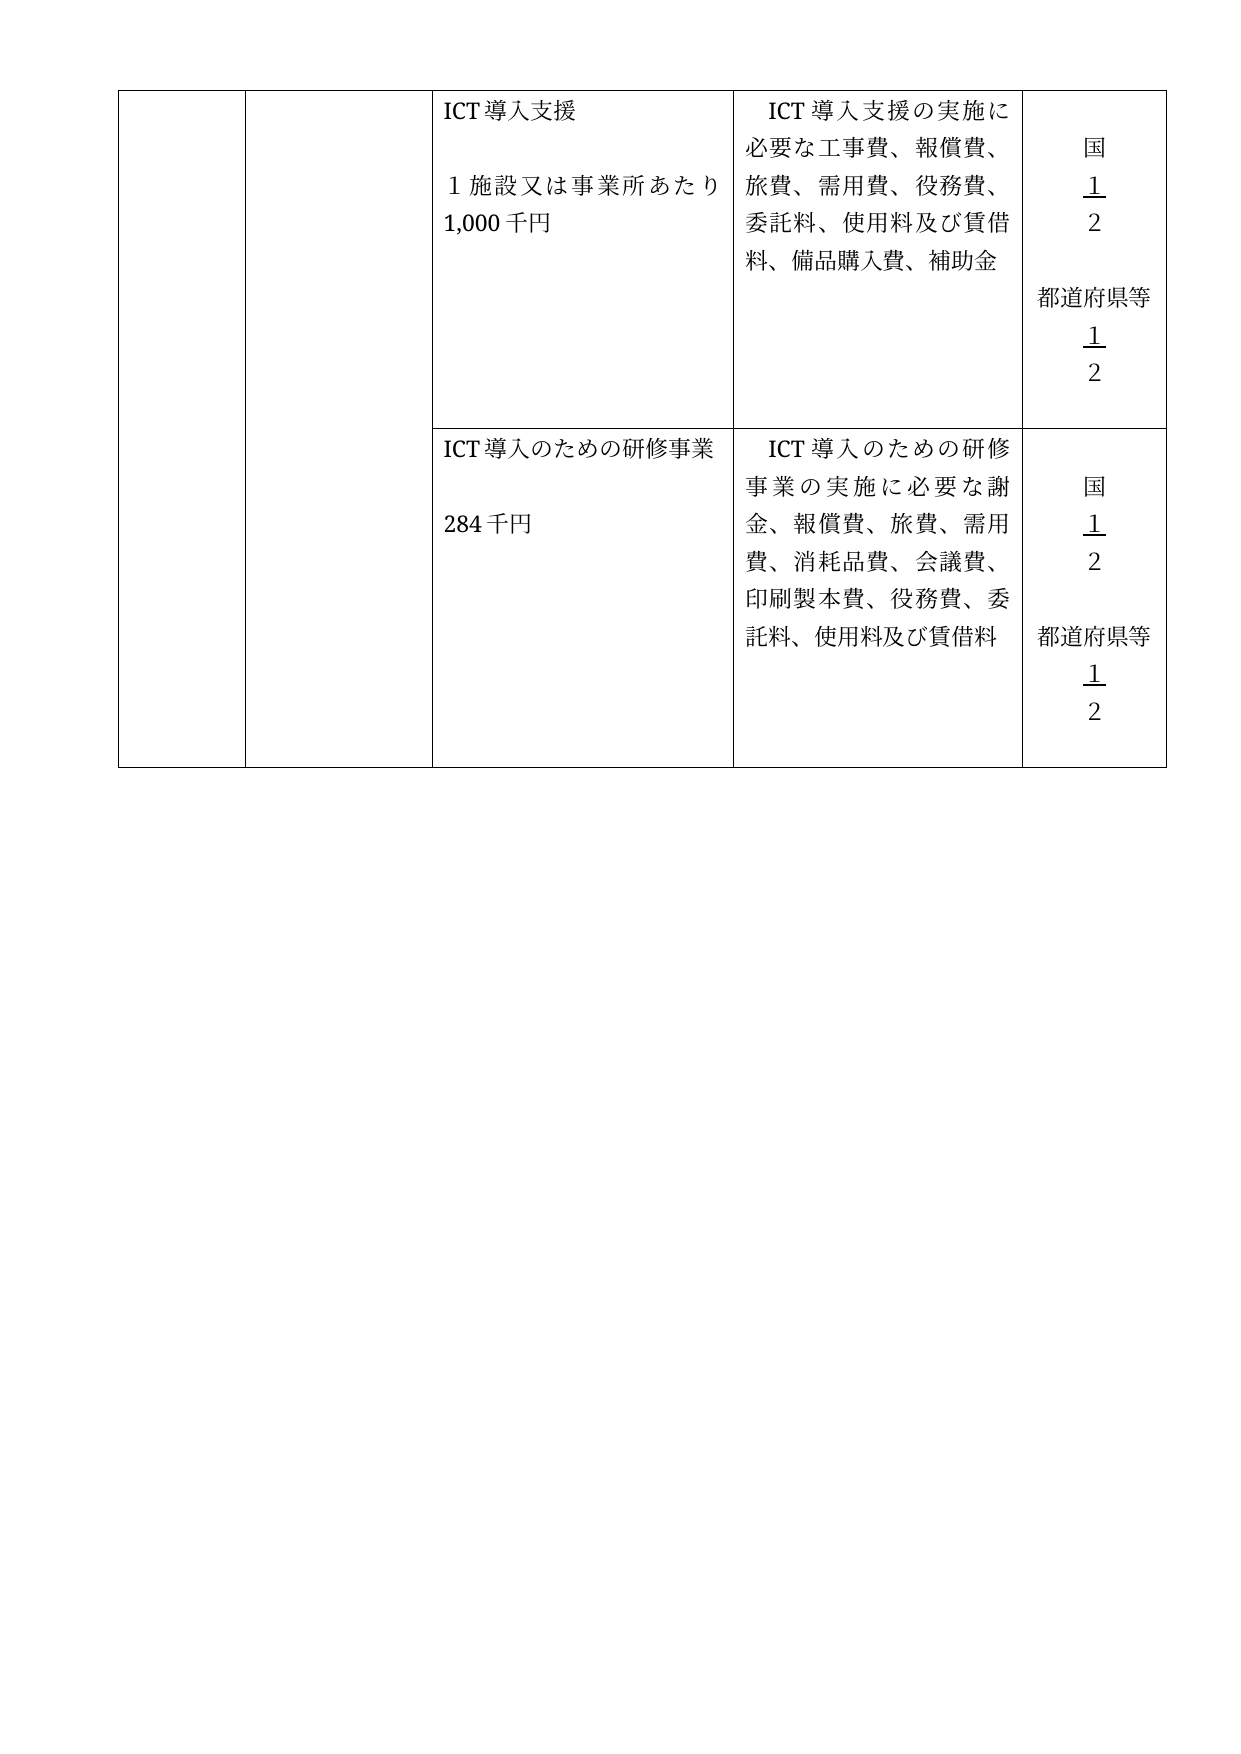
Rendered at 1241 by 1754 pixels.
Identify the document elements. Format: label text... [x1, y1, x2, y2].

table_cell ICT導入支援の実施に必要な工事費、報償費、旅費、需用費、役務費、委託料、使用料及び賃借料、備品購入費、補助金 [734, 91, 1022, 428]
table_cell 国 １ ２ 都道府県等 １ ２ [1023, 91, 1166, 428]
table_cell ICT導入のための研修事業の実施に必要な謝金、報償費、旅費、需用費、消耗品費、会議費、印刷製本費、役務費、委託料、使用料及び賃借料 [734, 429, 1022, 767]
table_cell ICT導入のための研修事業 284千円 [433, 429, 733, 767]
table_cell ICT導入支援 １施設又は事業所あたり1,000千円 [433, 91, 733, 428]
table_cell 国 １ ２ 都道府県等 １ ２ [1023, 429, 1166, 767]
